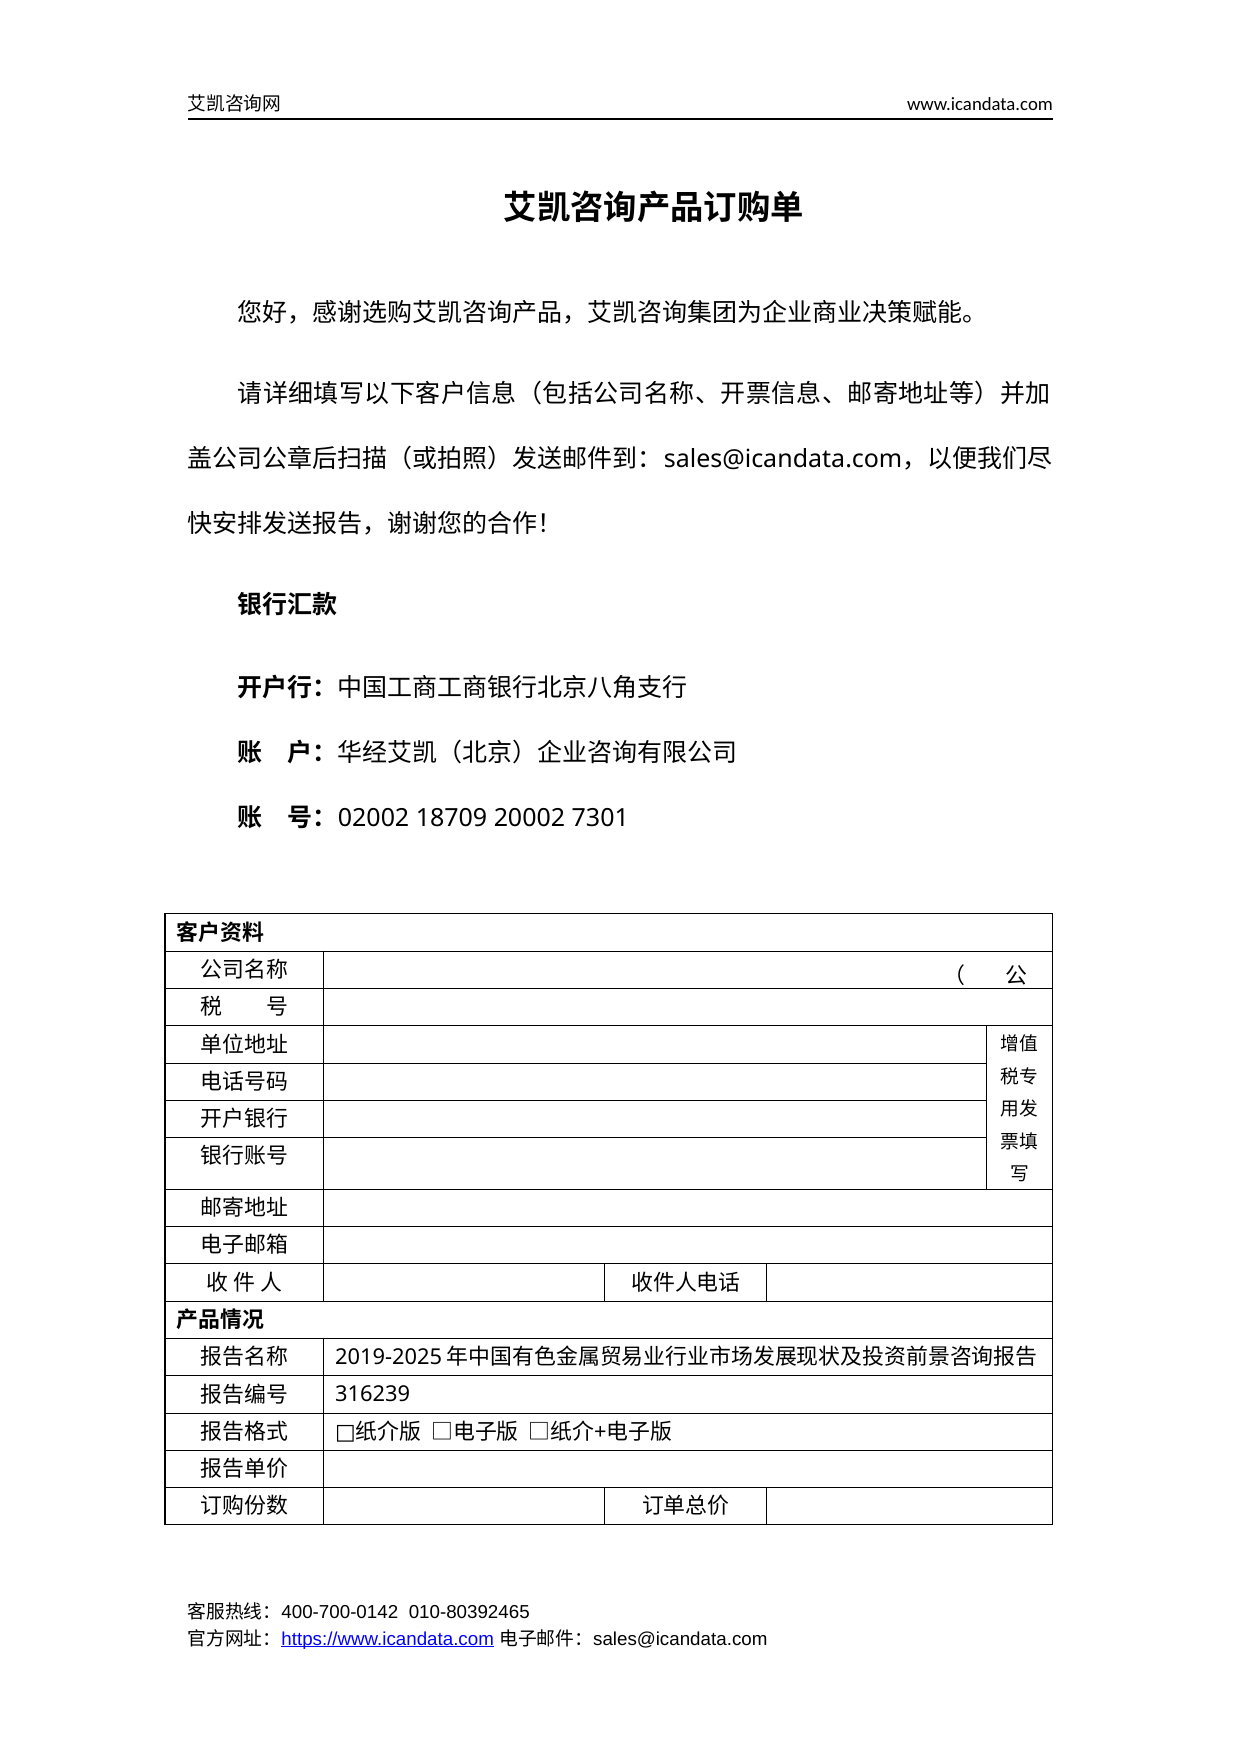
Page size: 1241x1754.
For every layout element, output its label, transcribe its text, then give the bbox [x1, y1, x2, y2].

table_cell [767, 1264, 1052, 1301]
table_cell 增值税专用发票填写 [987, 1026, 1052, 1189]
text 账 号：02002 18709 20002 7301 [187, 783, 1053, 848]
table_cell 邮寄地址 [166, 1190, 323, 1226]
text 您好，感谢选购艾凯咨询产品，艾凯咨询集团为企业商业决策赋能。 [187, 278, 1053, 343]
table_cell [324, 952, 1052, 988]
table_cell 订单总价 [605, 1488, 766, 1524]
table_cell 报告名称 [166, 1339, 323, 1375]
text 账 户：华经艾凯（北京）企业咨询有限公司 [187, 718, 1053, 783]
table_cell 产品情况 [166, 1302, 1052, 1338]
table_cell 开户银行 [166, 1101, 323, 1137]
table_cell [324, 1064, 986, 1100]
table_cell [324, 1026, 986, 1062]
table_cell 报告编号 [166, 1376, 323, 1412]
table_cell 收 件 人 [166, 1264, 323, 1301]
table_cell [324, 1227, 1052, 1263]
table_cell 报告格式 [166, 1414, 323, 1450]
table_cell [324, 1451, 1052, 1487]
table_cell 2019-2025年中国有色金属贸易业行业市场发展现状及投资前景咨询报告 [324, 1339, 1052, 1375]
table_cell 单位地址 [166, 1026, 323, 1062]
table_cell [324, 989, 1052, 1025]
table_cell 收件人电话 [605, 1264, 766, 1301]
table_cell [324, 1264, 604, 1301]
table_cell 电子邮箱 [166, 1227, 323, 1263]
table_cell [324, 1488, 604, 1524]
table_cell 公司名称 [166, 952, 323, 988]
table_cell 316239 [324, 1376, 1052, 1412]
table_cell 订购份数 [166, 1488, 323, 1524]
table_cell 报告单价 [166, 1451, 323, 1487]
text 请详细填写以下客户信息（包括公司名称、开票信息、邮寄地址等）并加盖公司公章后扫描（或拍照）发送邮件到：sales@icandata.com，以便我们尽快安排发送报告，谢谢您的合作！ [187, 359, 1053, 554]
text 艾凯咨询产品订购单 [187, 172, 1053, 237]
table_cell 税 号 [166, 989, 323, 1025]
table_cell 电话号码 [166, 1064, 323, 1100]
table_cell [324, 1138, 986, 1189]
table_cell 银行账号 [166, 1138, 323, 1189]
table_header 客户资料 [166, 914, 1052, 951]
text 开户行：中国工商工商银行北京八角支行 [187, 653, 1053, 718]
table_cell [324, 1190, 1052, 1226]
table_cell □纸介版 □电子版 □纸介+电子版 [324, 1414, 1052, 1450]
table_cell [767, 1488, 1052, 1524]
text 银行汇款 [187, 570, 1053, 635]
table_cell [324, 1101, 986, 1137]
